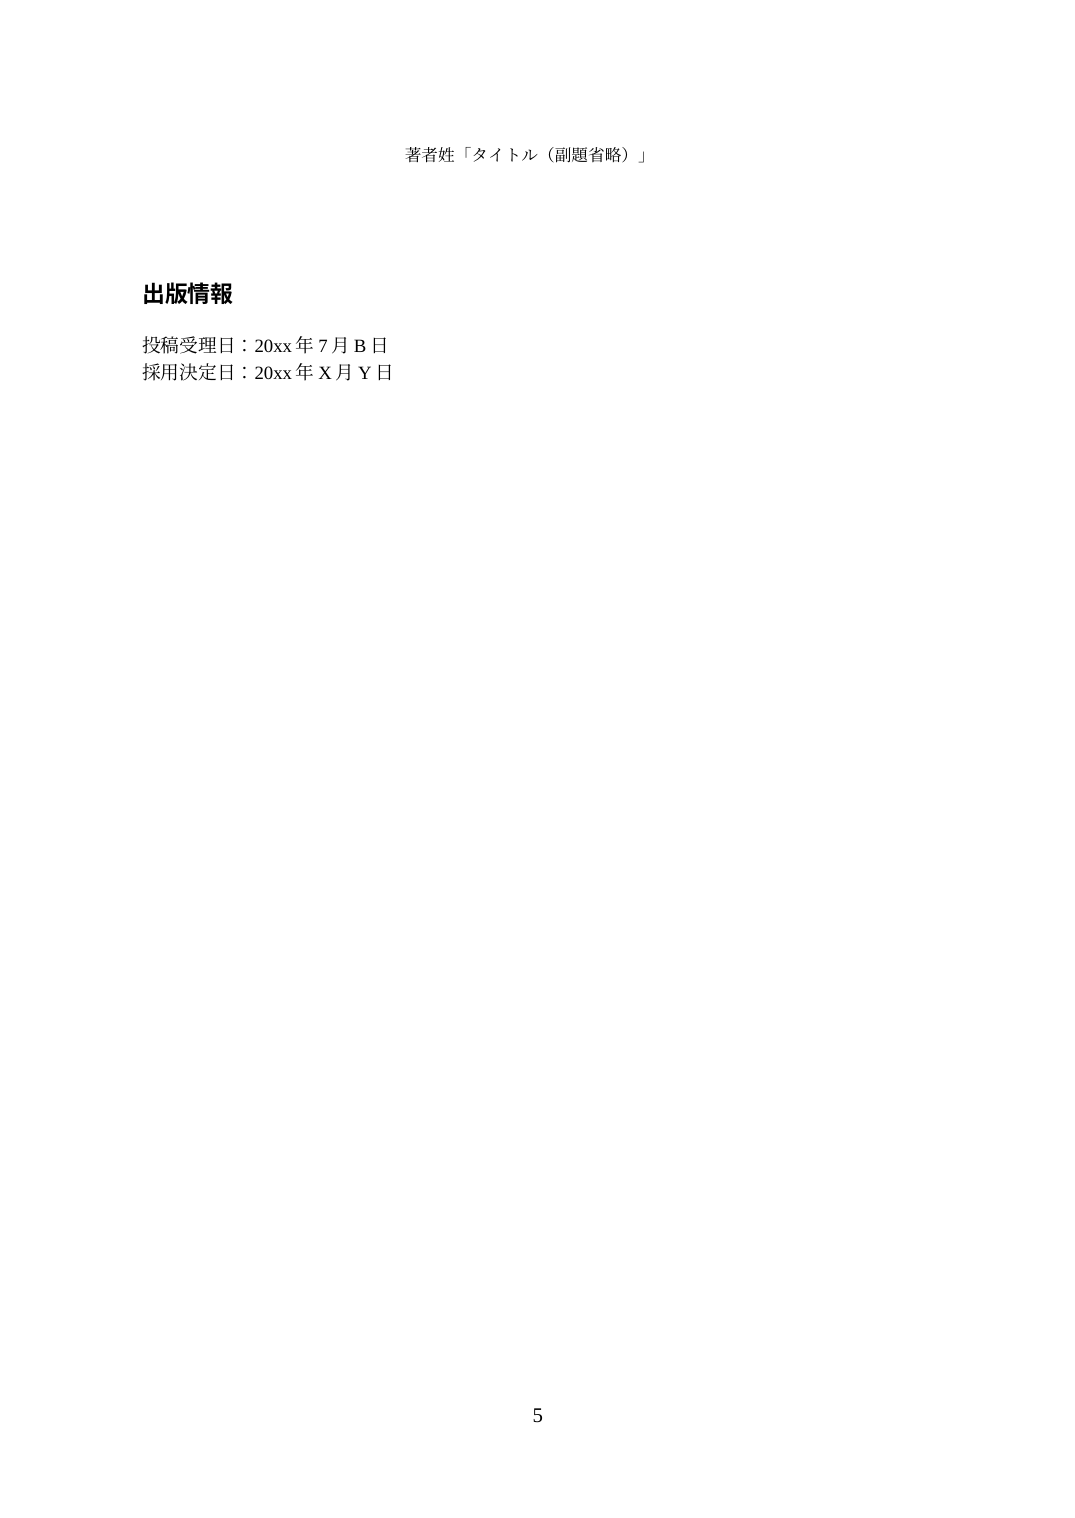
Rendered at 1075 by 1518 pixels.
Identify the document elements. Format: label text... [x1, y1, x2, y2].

text 投稿受理日：20xx年7月B日 [142, 331, 933, 358]
text 採用決定日：20xx年X月Y日 [142, 358, 933, 385]
subtitle 出版情報 [142, 276, 933, 309]
